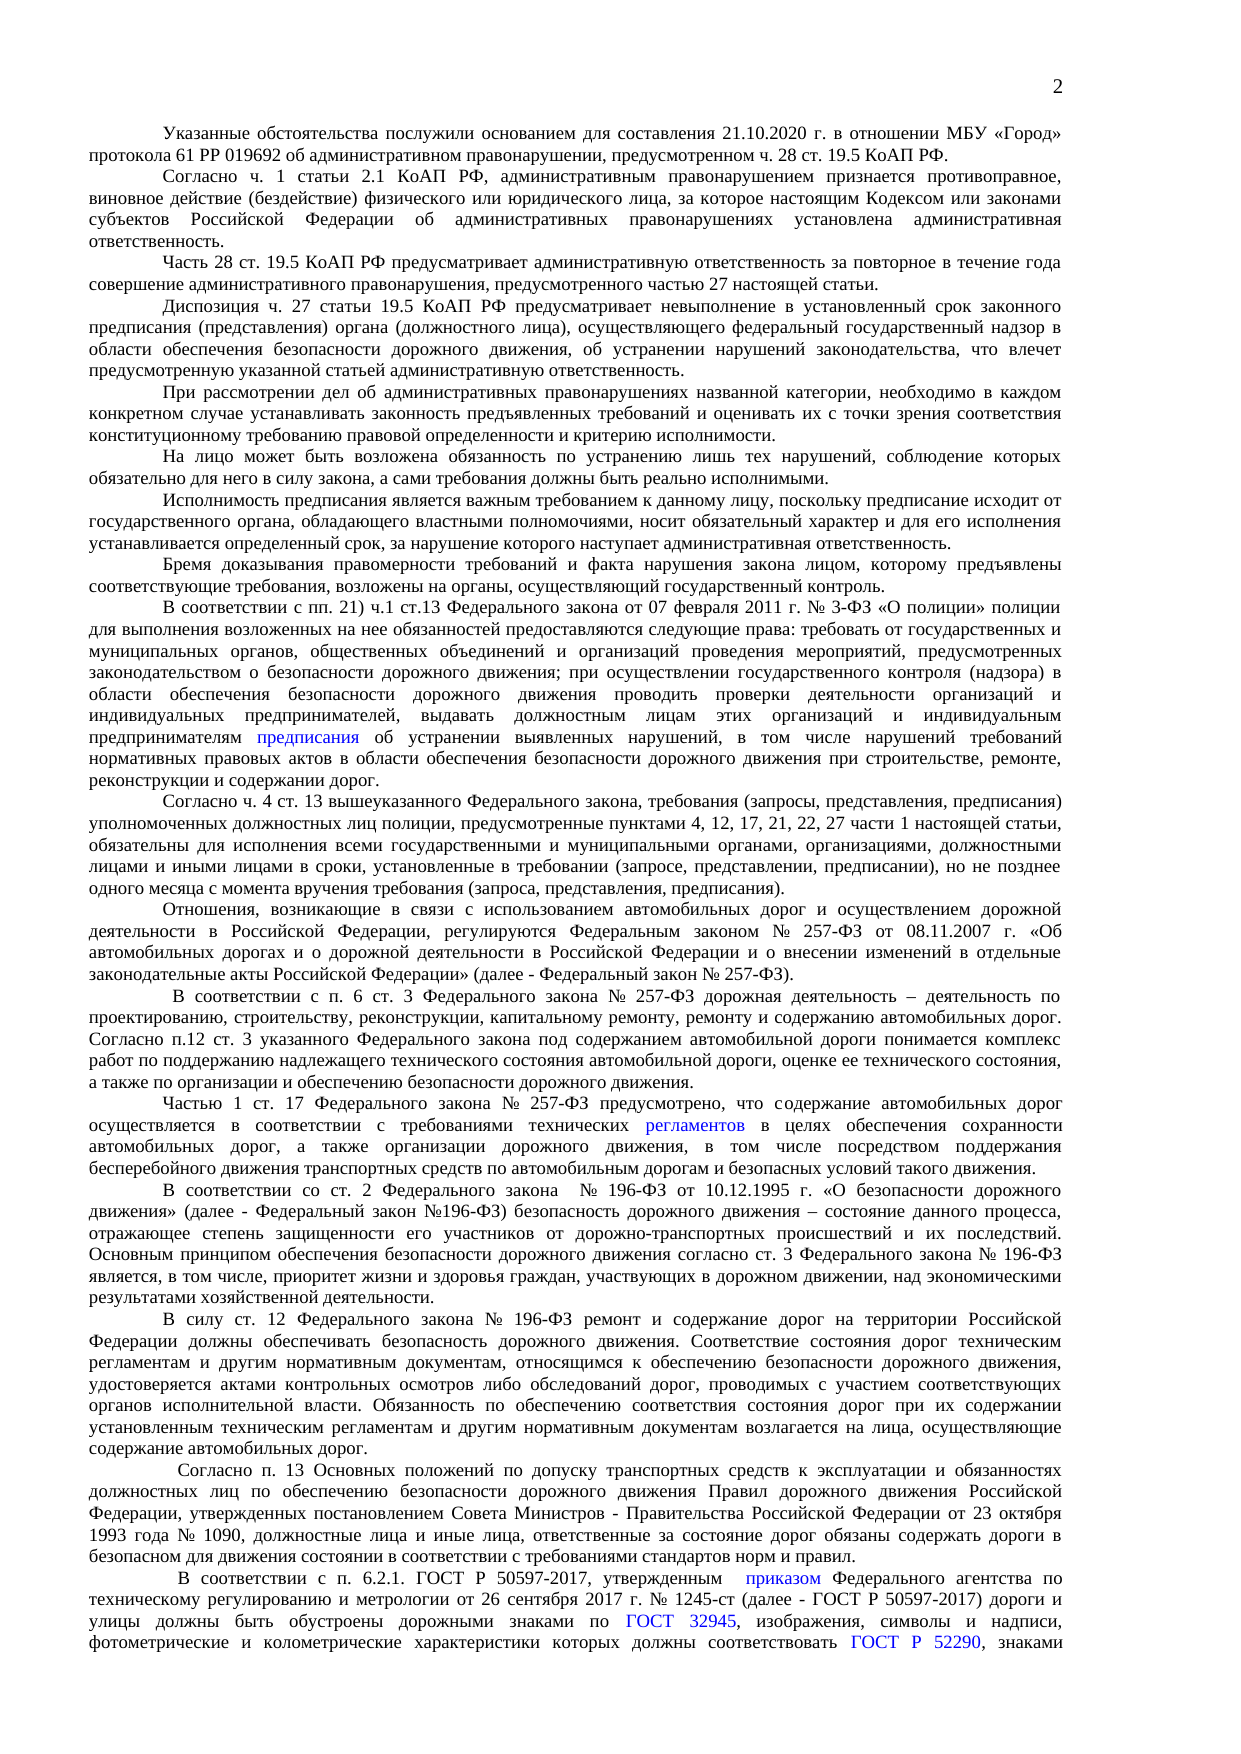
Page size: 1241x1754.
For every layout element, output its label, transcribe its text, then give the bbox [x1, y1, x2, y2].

text Отношения, возникающие в связи с использованием автомобильных дорог и осуществлением дорожной деятельности в Российской Федерации, регулируются Федеральным законом № 257-ФЗ от 08.11.2007 г. «Об автомобильных дорогах и о дорожной деятельности в Российской Федерации и о внесении изменений в отдельные законодательные акты Российской Федерации» (далее - Федеральный закон № 257-ФЗ). [89, 898, 1063, 984]
text Частью 1 ст. 17 Федерального закона № 257-ФЗ предусмотрено, что содержание автомобильных дорог осуществляется в соответствии с требованиями технических регламентов в целях обеспечения сохранности автомобильных дорог, а также организации дорожного движения, в том числе посредством поддержания бесперебойного движения транспортных средств по автомобильным дорогам и безопасных условий такого движения. [89, 1092, 1063, 1178]
text Часть 28 ст. 19.5 КоАП РФ предусматривает административную ответственность за повторное в течение года совершение административного правонарушения, предусмотренного частью 27 настоящей статьи. [89, 251, 1063, 294]
text При рассмотрении дел об административных правонарушениях названной категории, необходимо в каждом конкретном случае устанавливать законность предъявленных требований и оценивать их с точки зрения соответствия конституционному требованию правовой определенности и критерию исполнимости. [89, 381, 1063, 445]
text На лицо может быть возложена обязанность по устранению лишь тех нарушений, соблюдение которых обязательно для него в силу закона, а сами требования должны быть реально исполнимыми. [89, 445, 1063, 488]
text Согласно ч. 1 статьи 2.1 КоАП РФ, административным правонарушением признается противоправное, виновное действие (бездействие) физического или юридического лица, за которое настоящим Кодексом или законами субъектов Российской Федерации об административных правонарушениях установлена административная ответственность. [89, 165, 1063, 251]
text Бремя доказывания правомерности требований и факта нарушения закона лицом, которому предъявлены соответствующие требования, возложены на органы, осуществляющий государственный контроль. [89, 553, 1063, 596]
text В соответствии с пп. 21) ч.1 ст.13 Федерального закона от 07 февраля 2011 г. № 3-ФЗ «О полиции» полиции для выполнения возложенных на нее обязанностей предоставляются следующие права: требовать от государственных и муниципальных органов, общественных объединений и организаций проведения мероприятий, предусмотренных законодательством о безопасности дорожного движения; при осуществлении государственного контроля (надзора) в области обеспечения безопасности дорожного движения проводить проверки деятельности организаций и индивидуальных предпринимателей, выдавать должностным лицам этих организаций и индивидуальным предпринимателям предписания об устранении выявленных нарушений, в том числе нарушений требований нормативных правовых актов в области обеспечения безопасности дорожного движения при строительстве, ремонте, реконструкции и содержании дорог. [89, 596, 1063, 790]
text Исполнимость предписания является важным требованием к данному лицу, поскольку предписание исходит от государственного органа, обладающего властными полномочиями, носит обязательный характер и для его исполнения устанавливается определенный срок, за нарушение которого наступает административная ответственность. [89, 488, 1063, 553]
text Согласно п. 13 Основных положений по допуску транспортных средств к эксплуатации и обязанностях должностных лиц по обеспечению безопасности дорожного движения Правил дорожного движения Российской Федерации, утвержденных постановлением Совета Министров - Правительства Российской Федерации от 23 октября 1993 года № 1090, должностные лица и иные лица, ответственные за состояние дорог обязаны содержать дороги в безопасном для движения состоянии в соответствии с требованиями стандартов норм и правил. [89, 1459, 1063, 1567]
text В силу ст. 12 Федерального закона № 196-ФЗ ремонт и содержание дорог на территории Российской Федерации должны обеспечивать безопасность дорожного движения. Соответствие состояния дорог техническим регламентам и другим нормативным документам, относящимся к обеспечению безопасности дорожного движения, удостоверяется актами контрольных осмотров либо обследований дорог, проводимых с участием соответствующих органов исполнительной власти. Обязанность по обеспечению соответствия состояния дорог при их содержании установленным техническим регламентам и другим нормативным документам возлагается на лица, осуществляющие содержание автомобильных дорог. [89, 1308, 1063, 1459]
text Указанные обстоятельства послужили основанием для составления 21.10.2020 г. в отношении МБУ «Город» протокола 61 РР 019692 об административном правонарушении, предусмотренном ч. 28 ст. 19.5 КоАП РФ. [89, 122, 1063, 165]
text Согласно ч. 4 ст. 13 вышеуказанного Федерального закона, требования (запросы, представления, предписания) уполномоченных должностных лиц полиции, предусмотренные пунктами 4, 12, 17, 21, 22, 27 части 1 настоящей статьи, обязательны для исполнения всеми государственными и муниципальными органами, организациями, должностными лицами и иными лицами в сроки, установленные в требовании (запросе, представлении, предписании), но не позднее одного месяца с момента вручения требования (запроса, представления, предписания). [89, 790, 1063, 898]
text В соответствии со ст. 2 Федерального закона № 196-ФЗ от 10.12.1995 г. «О безопасности дорожного движения» (далее - Федеральный закон №196-ФЗ) безопасность дорожного движения – состояние данного процесса, отражающее степень защищенности его участников от дорожно-транспортных происшествий и их последствий. Основным принципом обеспечения безопасности дорожного движения согласно ст. 3 Федерального закона № 196-ФЗ является, в том числе, приоритет жизни и здоровья граждан, участвующих в дорожном движении, над экономическими результатами хозяйственной деятельности. [89, 1178, 1063, 1308]
text В соответствии с п. 6 ст. 3 Федерального закона № 257-ФЗ дорожная деятельность – деятельность по проектированию, строительству, реконструкции, капитальному ремонту, ремонту и содержанию автомобильных дорог. Согласно п.12 ст. 3 указанного Федерального закона под содержанием автомобильной дороги понимается комплекс работ по поддержанию надлежащего технического состояния автомобильной дороги, оценке ее технического состояния, а также по организации и обеспечению безопасности дорожного движения. [89, 984, 1063, 1092]
text Диспозиция ч. 27 статьи 19.5 КоАП РФ предусматривает невыполнение в установленный срок законного предписания (представления) органа (должностного лица), осуществляющего федеральный государственный надзор в области обеспечения безопасности дорожного движения, об устранении нарушений законодательства, что влечет предусмотренную указанной статьей административную ответственность. [89, 294, 1063, 381]
